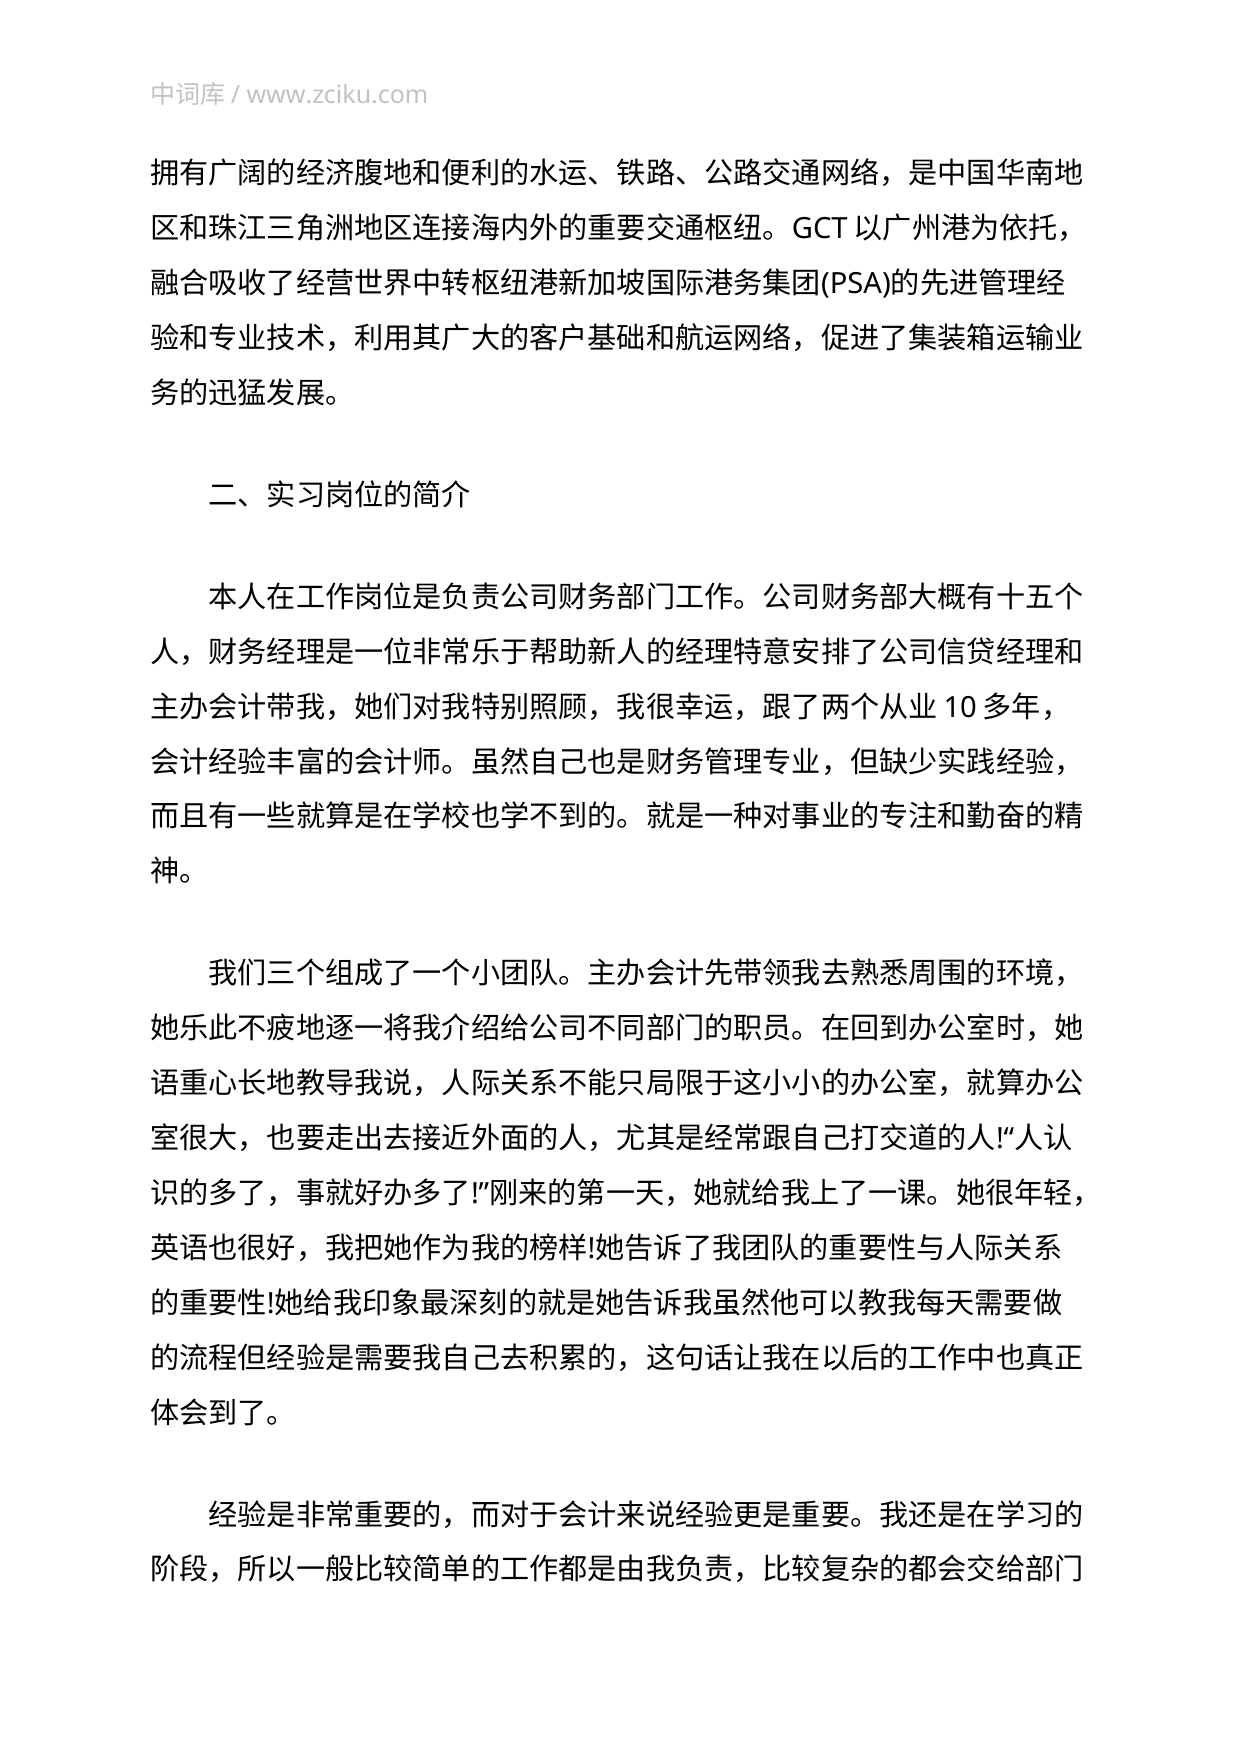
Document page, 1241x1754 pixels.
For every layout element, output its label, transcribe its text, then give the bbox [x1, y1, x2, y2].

text 二、实习岗位的简介 [150, 472, 1090, 514]
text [150, 150, 1090, 412]
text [150, 1491, 1090, 1588]
text 我们三个组成了一个小团队。主办会计先带领我去熟悉周围的环境，她乐此不疲地逐一将我介绍给公司不同部门的职员。在回到办公室时，她语重心长地教导我说，人际关系不能只局限于这小小的办公室，就算办公室很大，也要走出去接近外面的人，尤其是经常跟自己打交道的人!“人认识的多了，事就好办多了!”刚来的第一天，她就给我上了一课。她很年轻，英语也很好，我把她作为我的榜样!她告诉了我团队的重要性与人际关系的重要性!她给我印象最深刻的就是她告诉我虽然他可以教我每天需要做的流程但经验是需要我自己去积累的，这句话让我在以后的工作中也真正体会到了。 [150, 950, 1090, 1432]
text 本人在工作岗位是负责公司财务部门工作。公司财务部大概有十五个人，财务经理是一位非常乐于帮助新人的经理特意安排了公司信贷经理和主办会计带我，她们对我特别照顾，我很幸运，跟了两个从业10多年，会计经验丰富的会计师。虽然自己也是财务管理专业，但缺少实践经验，而且有一些就算是在学校也学不到的。就是一种对事业的专注和勤奋的精神。 [150, 573, 1090, 890]
